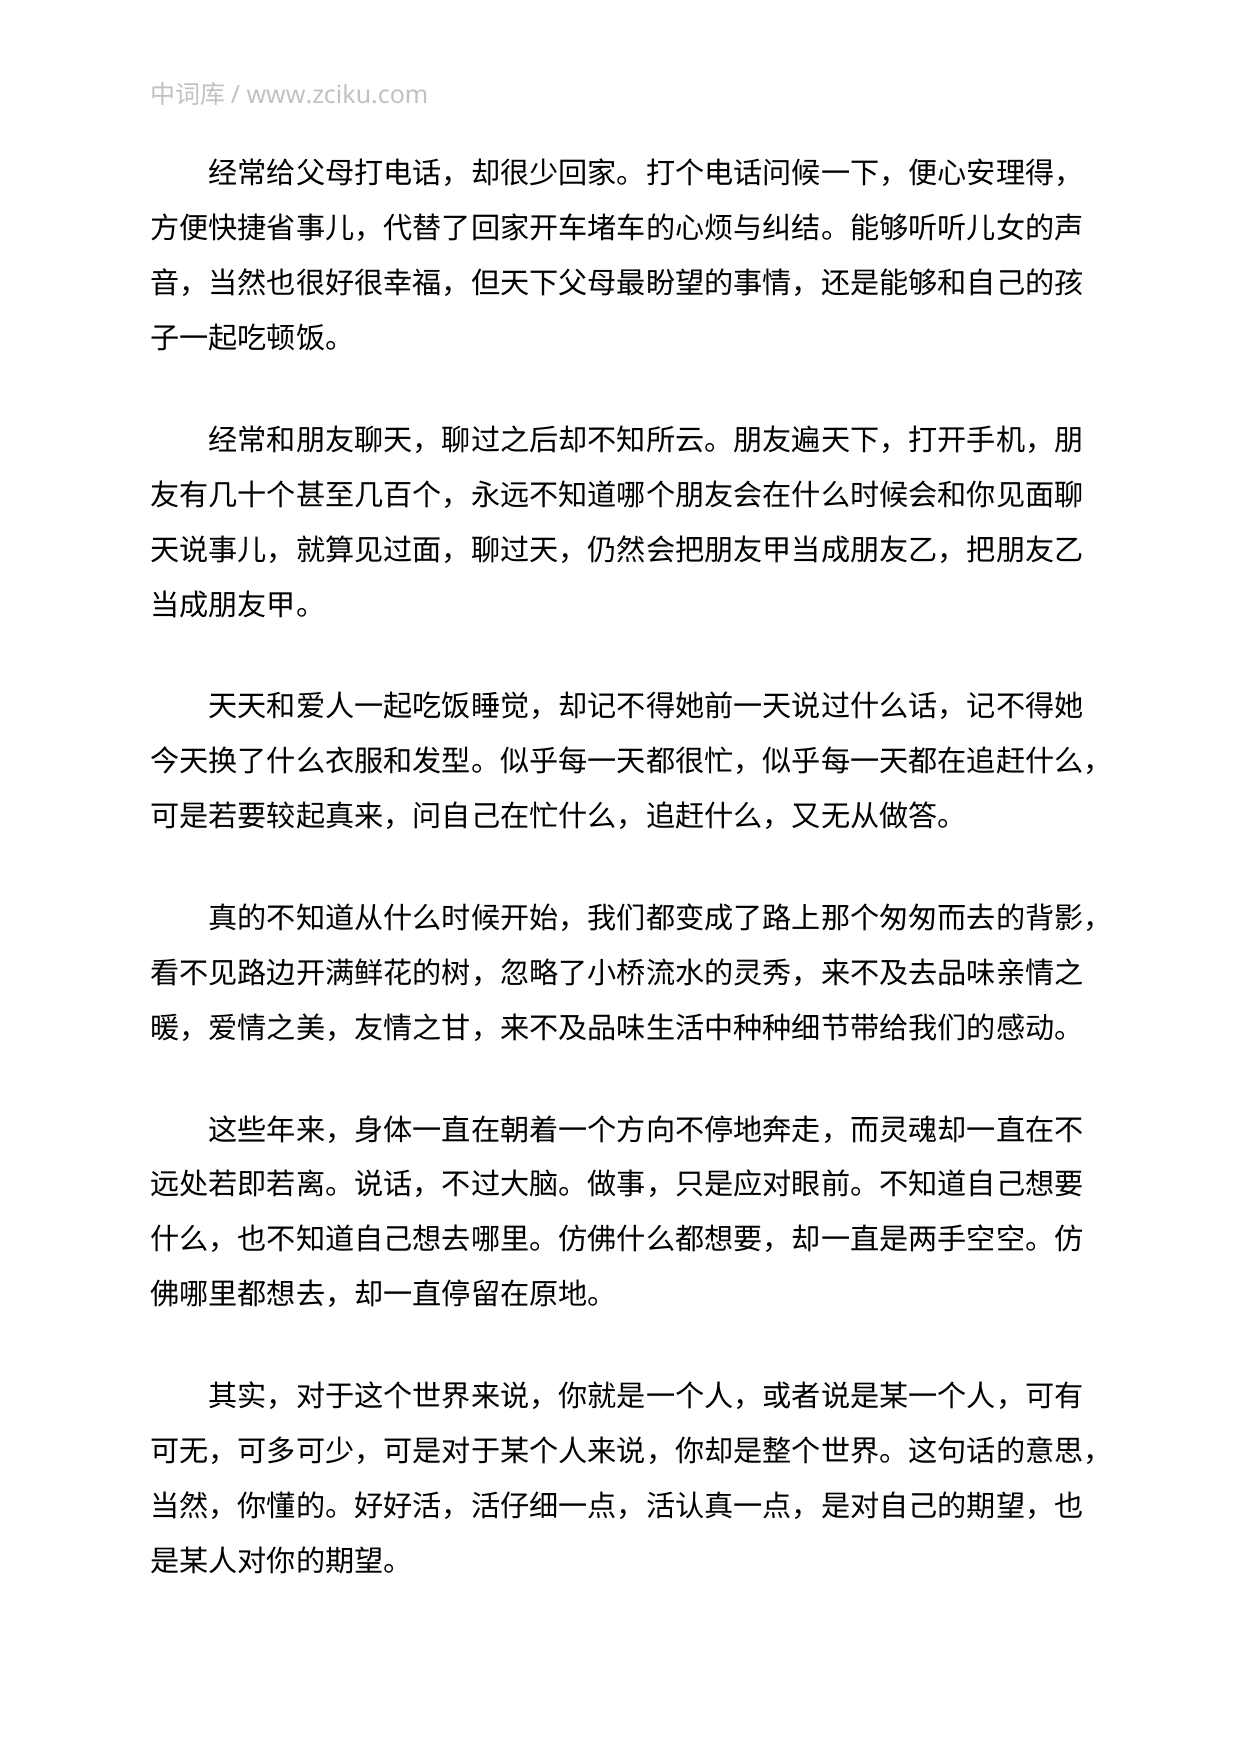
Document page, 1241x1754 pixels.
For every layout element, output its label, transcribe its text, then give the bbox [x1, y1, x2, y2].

text 这些年来，身体一直在朝着一个方向不停地奔走，而灵魂却一直在不远处若即若离。说话，不过大脑。做事，只是应对眼前。不知道自己想要什么，也不知道自己想去哪里。仿佛什么都想要，却一直是两手空空。仿佛哪里都想去，却一直停留在原地。 [150, 1106, 1090, 1313]
text 经常给父母打电话，却很少回家。打个电话问候一下，便心安理得，方便快捷省事儿，代替了回家开车堵车的心烦与纠结。能够听听儿女的声音，当然也很好很幸福，但天下父母最盼望的事情，还是能够和自己的孩子一起吃顿饭。 [150, 150, 1090, 357]
text 其实，对于这个世界来说，你就是一个人，或者说是某一个人，可有可无，可多可少，可是对于某个人来说，你却是整个世界。这句话的意思，当然，你懂的。好好活，活仔细一点，活认真一点，是对自己的期望，也是某人对你的期望。 [150, 1372, 1090, 1579]
text 天天和爱人一起吃饭睡觉，却记不得她前一天说过什么话，记不得她今天换了什么衣服和发型。似乎每一天都很忙，似乎每一天都在追赶什么，可是若要较起真来，问自己在忙什么，追赶什么，又无从做答。 [150, 683, 1090, 835]
text 经常和朋友聊天，聊过之后却不知所云。朋友遍天下，打开手机，朋友有几十个甚至几百个，永远不知道哪个朋友会在什么时候会和你见面聊天说事儿，就算见过面，聊过天，仍然会把朋友甲当成朋友乙，把朋友乙当成朋友甲。 [150, 416, 1090, 623]
text 真的不知道从什么时候开始，我们都变成了路上那个匆匆而去的背影，看不见路边开满鲜花的树，忽略了小桥流水的灵秀，来不及去品味亲情之暖，爱情之美，友情之甘，来不及品味生活中种种细节带给我们的感动。 [150, 894, 1090, 1047]
